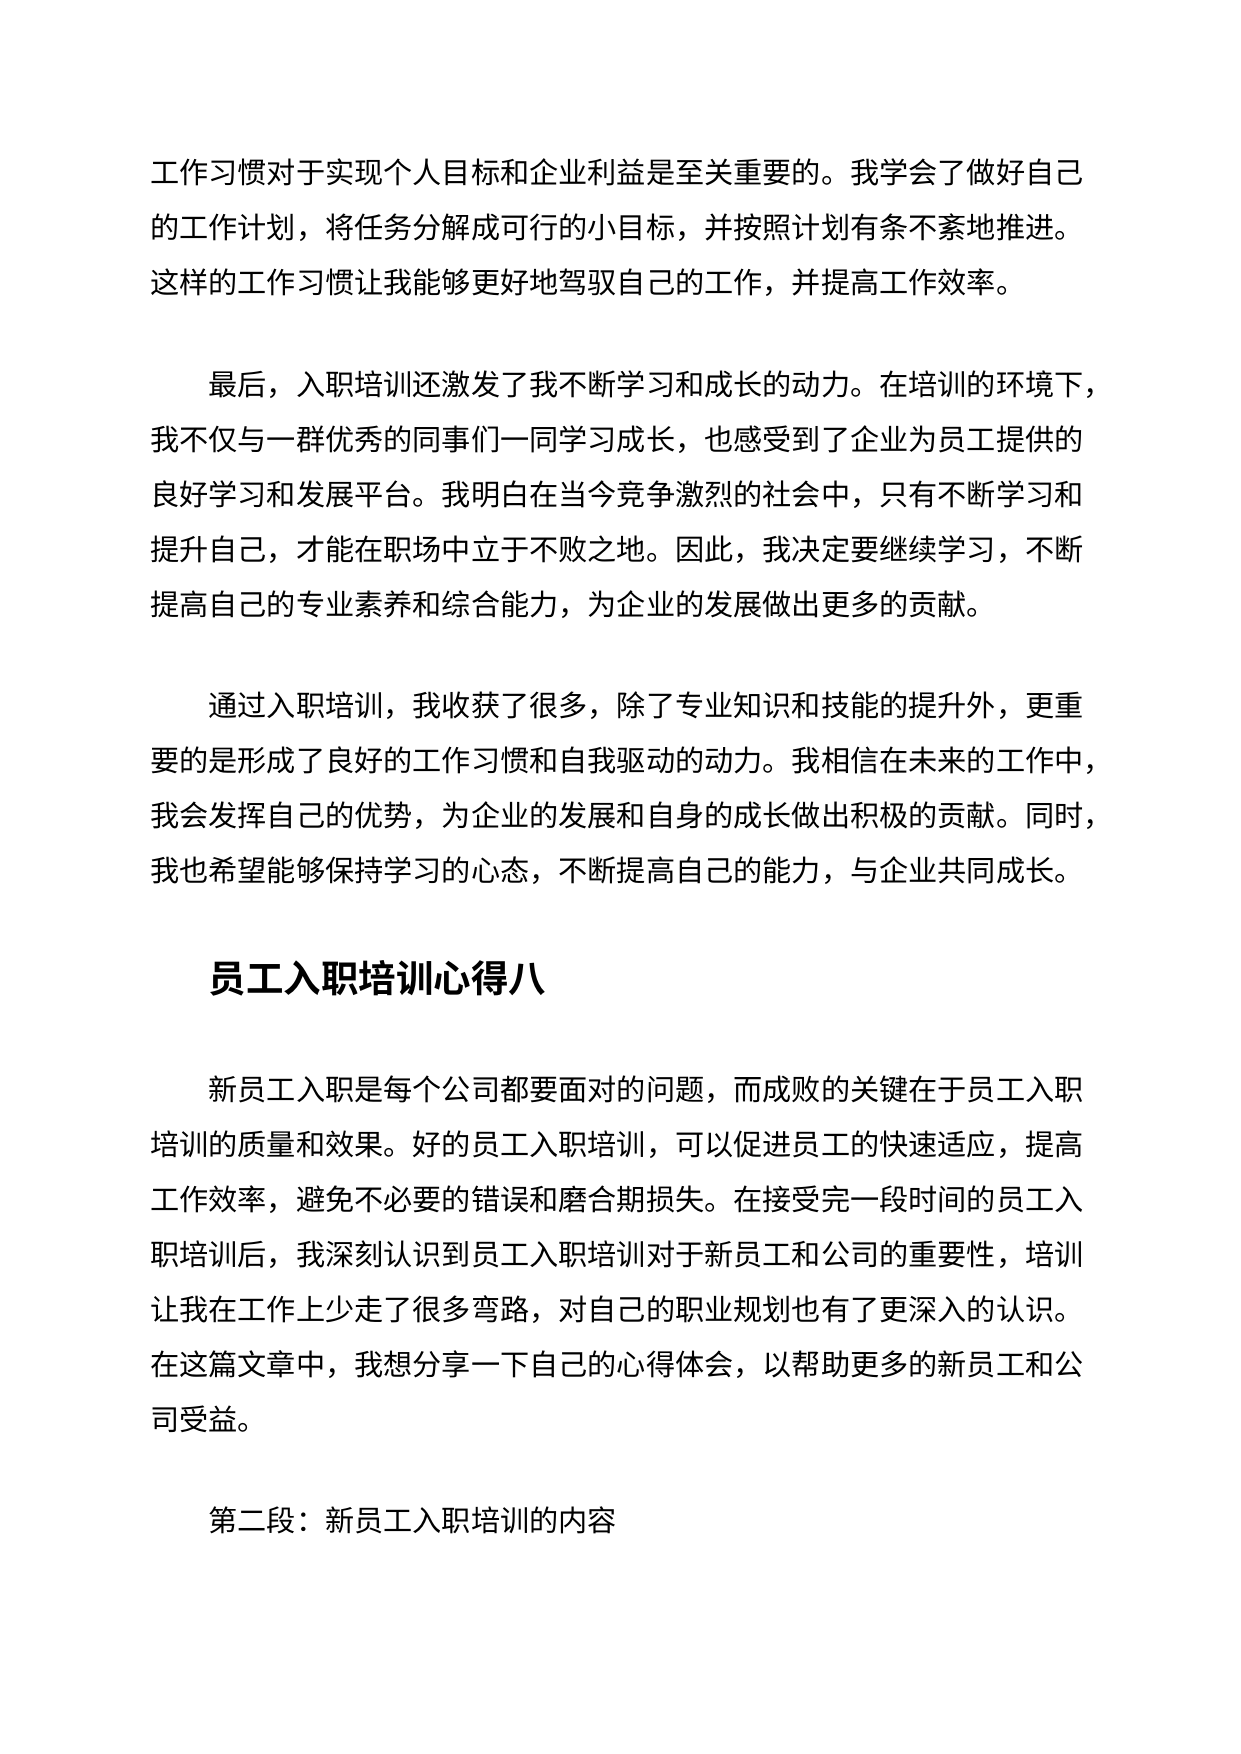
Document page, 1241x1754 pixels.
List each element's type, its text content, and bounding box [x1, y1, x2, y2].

text 员工入职培训心得八 [150, 949, 1090, 1004]
text 第二段：新员工入职培训的内容 [150, 1498, 1090, 1540]
text 通过入职培训，我收获了很多，除了专业知识和技能的提升外，更重要的是形成了良好的工作习惯和自我驱动的动力。我相信在未来的工作中，我会发挥自己的优势，为企业的发展和自身的成长做出积极的贡献。同时，我也希望能够保持学习的心态，不断提高自己的能力，与企业共同成长。 [150, 683, 1090, 890]
text 新员工入职是每个公司都要面对的问题，而成败的关键在于员工入职培训的质量和效果。好的员工入职培训，可以促进员工的快速适应，提高工作效率，避免不必要的错误和磨合期损失。在接受完一段时间的员工入职培训后，我深刻认识到员工入职培训对于新员工和公司的重要性，培训让我在工作上少走了很多弯路，对自己的职业规划也有了更深入的认识。在这篇文章中，我想分享一下自己的心得体会，以帮助更多的新员工和公司受益。 [150, 1067, 1090, 1438]
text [150, 150, 1090, 302]
text 最后，入职培训还激发了我不断学习和成长的动力。在培训的环境下，我不仅与一群优秀的同事们一同学习成长，也感受到了企业为员工提供的良好学习和发展平台。我明白在当今竞争激烈的社会中，只有不断学习和提升自己，才能在职场中立于不败之地。因此，我决定要继续学习，不断提高自己的专业素养和综合能力，为企业的发展做出更多的贡献。 [150, 362, 1090, 623]
